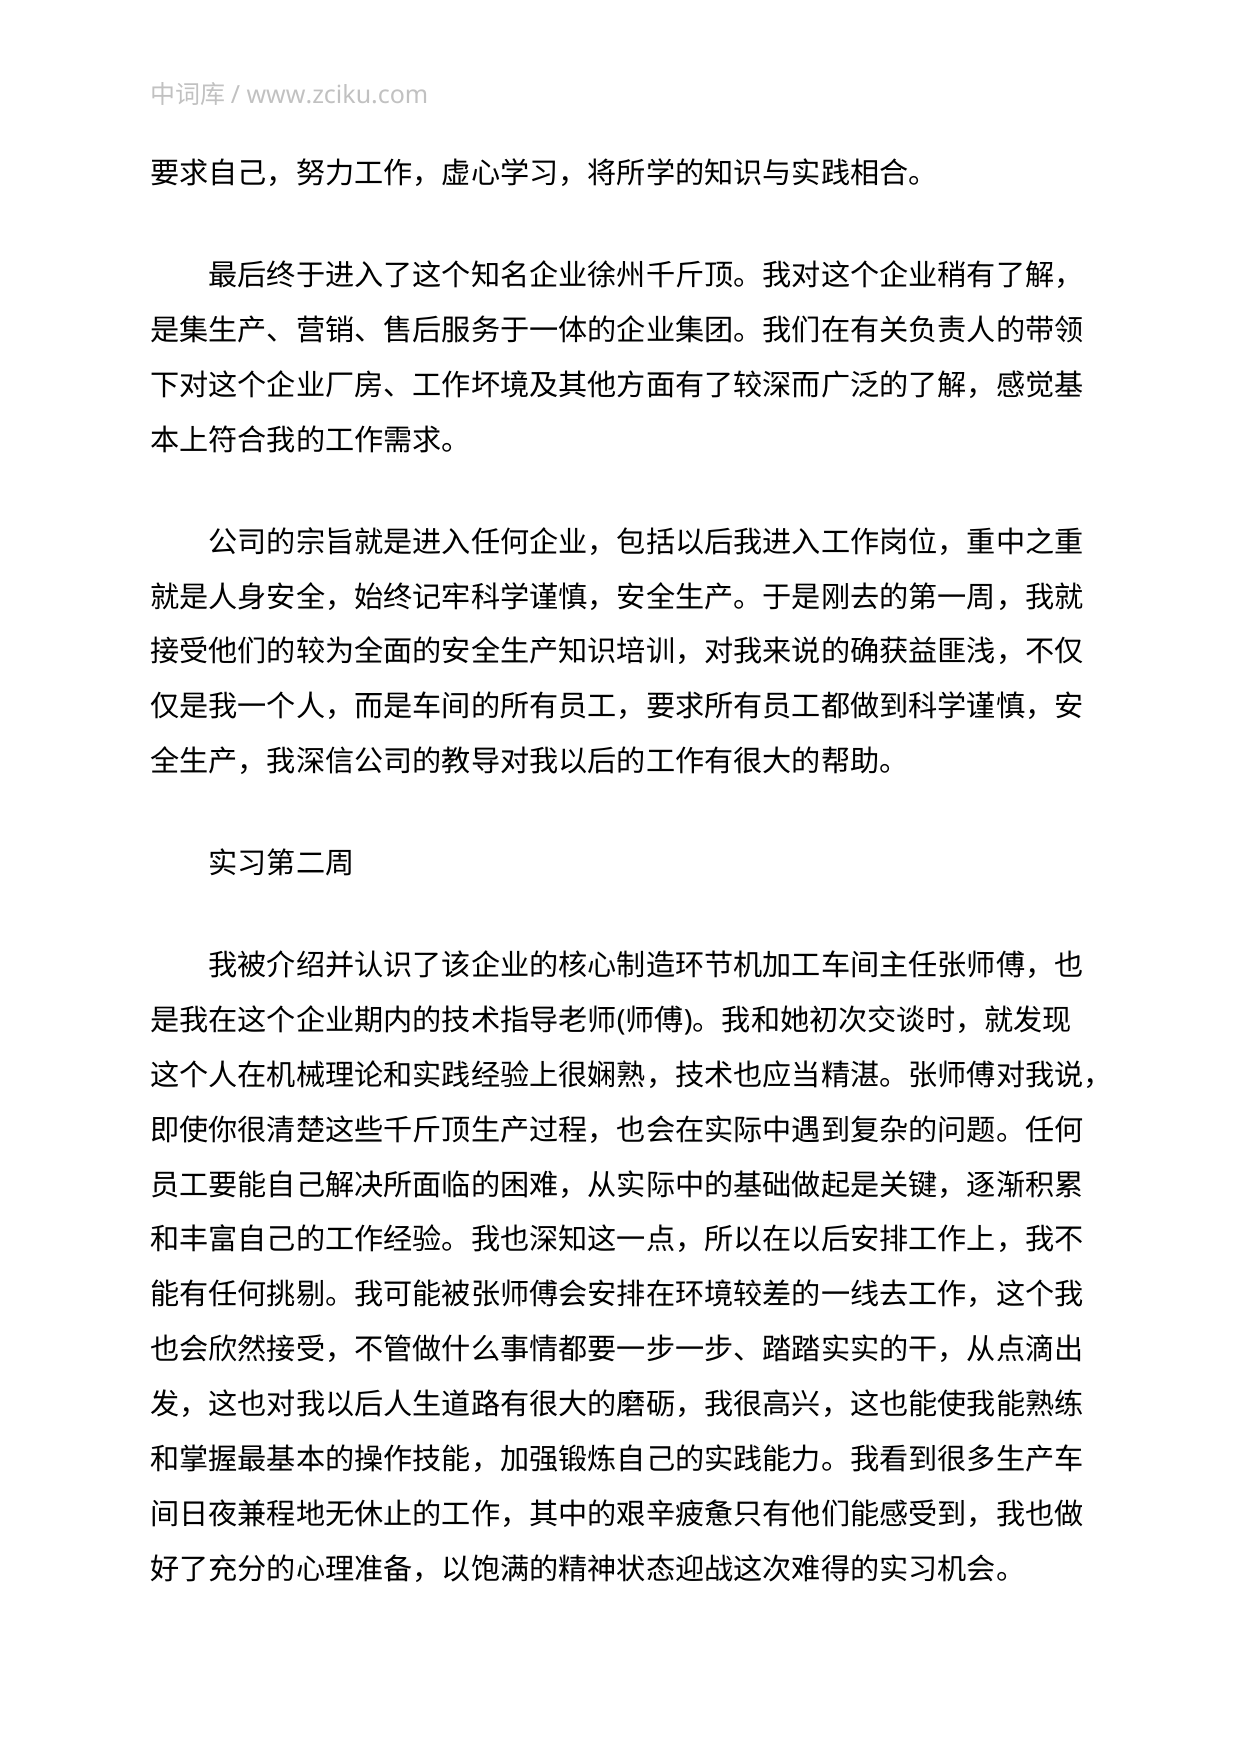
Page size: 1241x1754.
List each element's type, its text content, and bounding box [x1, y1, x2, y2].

text 我被介绍并认识了该企业的核心制造环节机加工车间主任张师傅，也是我在这个企业期内的技术指导老师(师傅)。我和她初次交谈时，就发现这个人在机械理论和实践经验上很娴熟，技术也应当精湛。张师傅对我说，即使你很清楚这些千斤顶生产过程，也会在实际中遇到复杂的问题。任何员工要能自己解决所面临的困难，从实际中的基础做起是关键，逐渐积累和丰富自己的工作经验。我也深知这一点，所以在以后安排工作上，我不能有任何挑剔。我可能被张师傅会安排在环境较差的一线去工作，这个我也会欣然接受，不管做什么事情都要一步一步、踏踏实实的干，从点滴出发，这也对我以后人生道路有很大的磨砺，我很高兴，这也能使我能熟练和掌握最基本的操作技能，加强锻炼自己的实践能力。我看到很多生产车间日夜兼程地无休止的工作，其中的艰辛疲惫只有他们能感受到，我也做好了充分的心理准备，以饱满的精神状态迎战这次难得的实习机会。 [150, 941, 1090, 1588]
text 最后终于进入了这个知名企业徐州千斤顶。我对这个企业稍有了解，是集生产、营销、售后服务于一体的企业集团。我们在有关负责人的带领下对这个企业厂房、工作坏境及其他方面有了较深而广泛的了解，感觉基本上符合我的工作需求。 [150, 252, 1090, 459]
text 公司的宗旨就是进入任何企业，包括以后我进入工作岗位，重中之重就是人身安全，始终记牢科学谨慎，安全生产。于是刚去的第一周，我就接受他们的较为全面的安全生产知识培训，对我来说的确获益匪浅，不仅仅是我一个人，而是车间的所有员工，要求所有员工都做到科学谨慎，安全生产，我深信公司的教导对我以后的工作有很大的帮助。 [150, 518, 1090, 780]
text 实习第二周 [150, 839, 1090, 882]
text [150, 150, 1090, 192]
